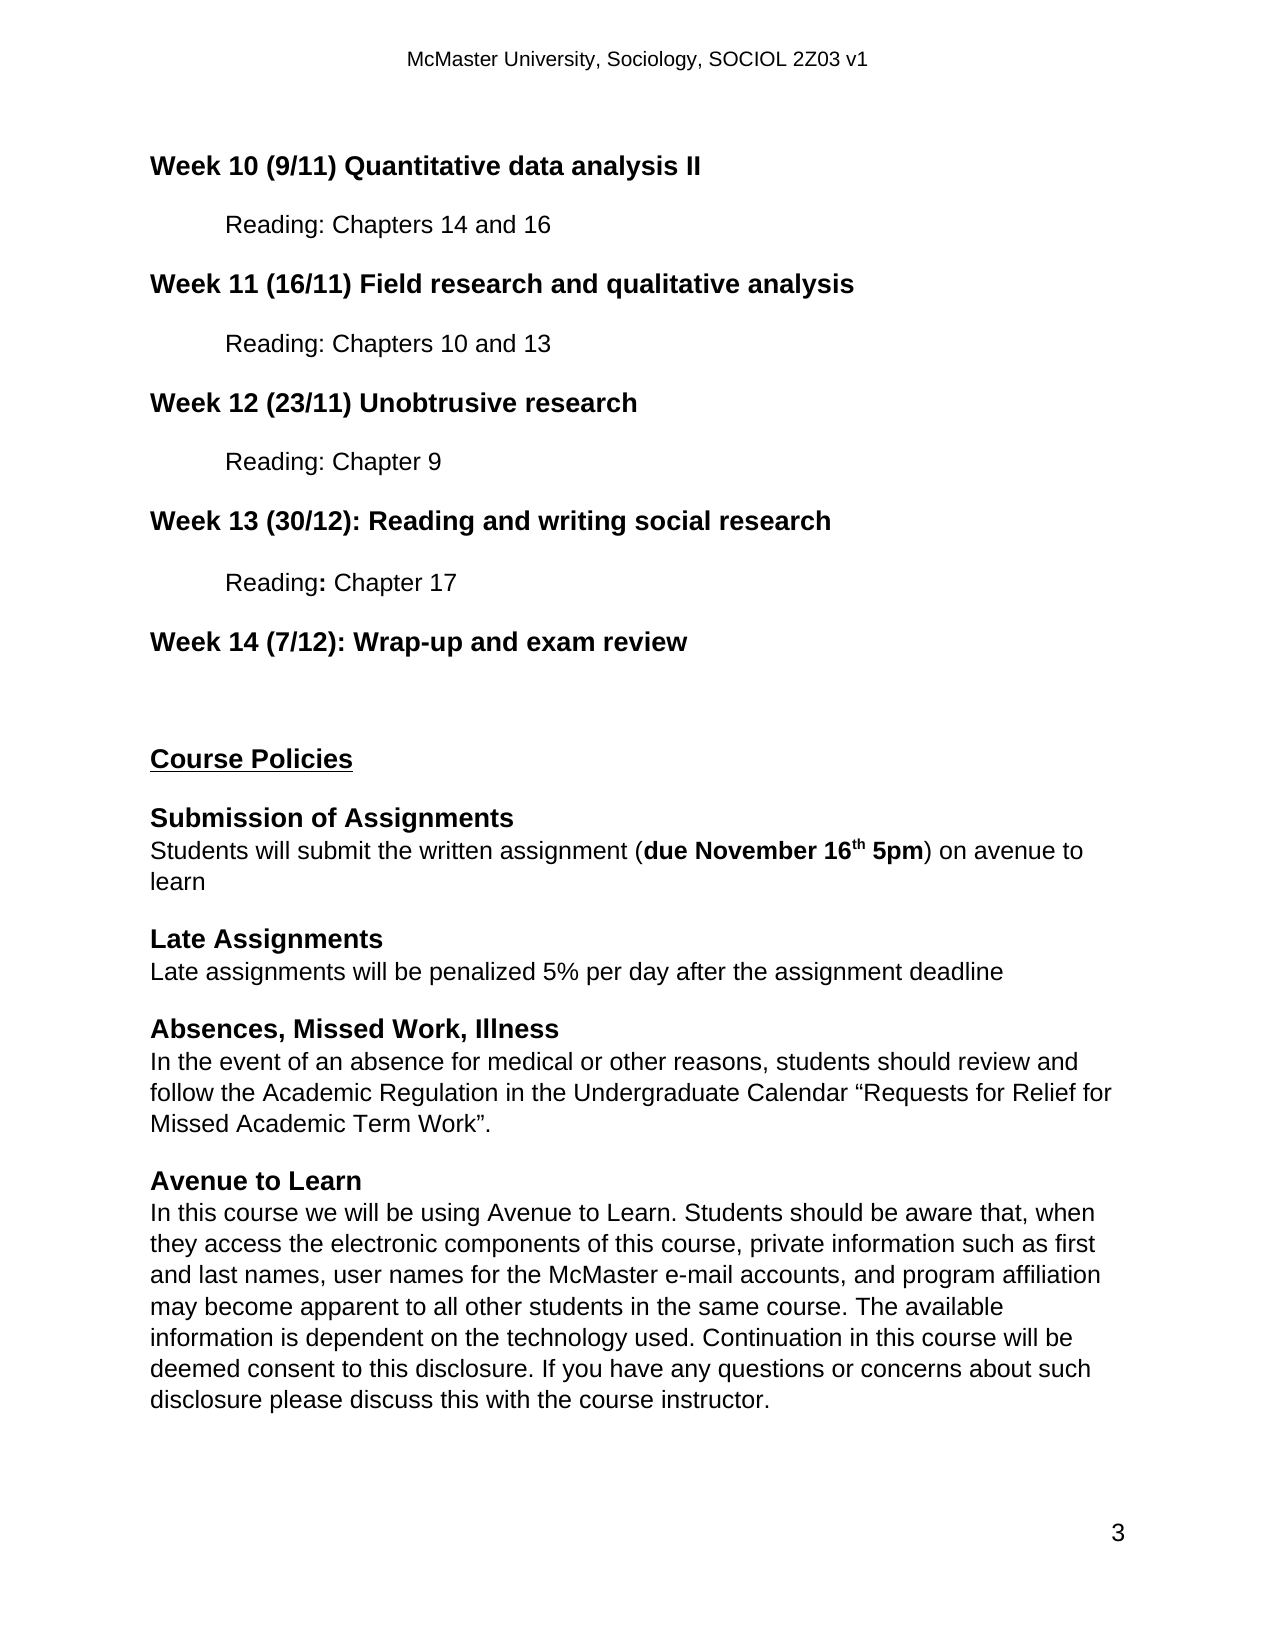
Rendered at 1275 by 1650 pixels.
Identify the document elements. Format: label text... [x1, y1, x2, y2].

subtitle Submission of Assignments [150, 802, 1125, 833]
subtitle Avenue to Learn [150, 1164, 1125, 1196]
text Week 14 (7/12): Wrap-up and exam review [150, 626, 1125, 657]
text In this course we will be using Avenue to Learn. Students should be aware that, when they access the electronic components of this course, private information such as first and last names, user names for the McMaster e-mail accounts, and program affiliation may become apparent to all other students in the same course. The available information is dependent on the technology used. Continuation in this course will be deemed consent to this disclosure. If you have any questions or concerns about such disclosure please discuss this with the course instructor. [150, 1198, 1125, 1413]
text Week 12 (23/11) Unobtrusive research [150, 387, 1125, 418]
text Week 13 (30/12): Reading and writing social research [150, 505, 1125, 536]
text Students will submit the written assignment (due November 16th 5pm) on avenue to learn [150, 836, 1125, 896]
text Late assignments will be penalized 5% per day after the assignment deadline [150, 957, 1125, 985]
text Reading: Chapter 17 [150, 568, 1125, 597]
text Course Policies [150, 743, 1125, 774]
text Reading: Chapters 10 and 13 [150, 329, 1125, 357]
subtitle Late Assignments [150, 923, 1125, 954]
subtitle Absences, Missed Work, Illness [150, 1013, 1125, 1044]
text Reading: Chapter 9 [150, 447, 1125, 476]
text Week 11 (16/11) Field research and qualitative analysis [150, 268, 1125, 299]
text Reading: Chapters 14 and 16 [150, 210, 1125, 239]
text Week 10 (9/11) Quantitative data analysis II [150, 150, 1125, 181]
text In the event of an absence for medical or other reasons, students should review and follow the Academic Regulation in the Undergraduate Calendar “Requests for Relief for Missed Academic Term Work”. [150, 1046, 1125, 1137]
